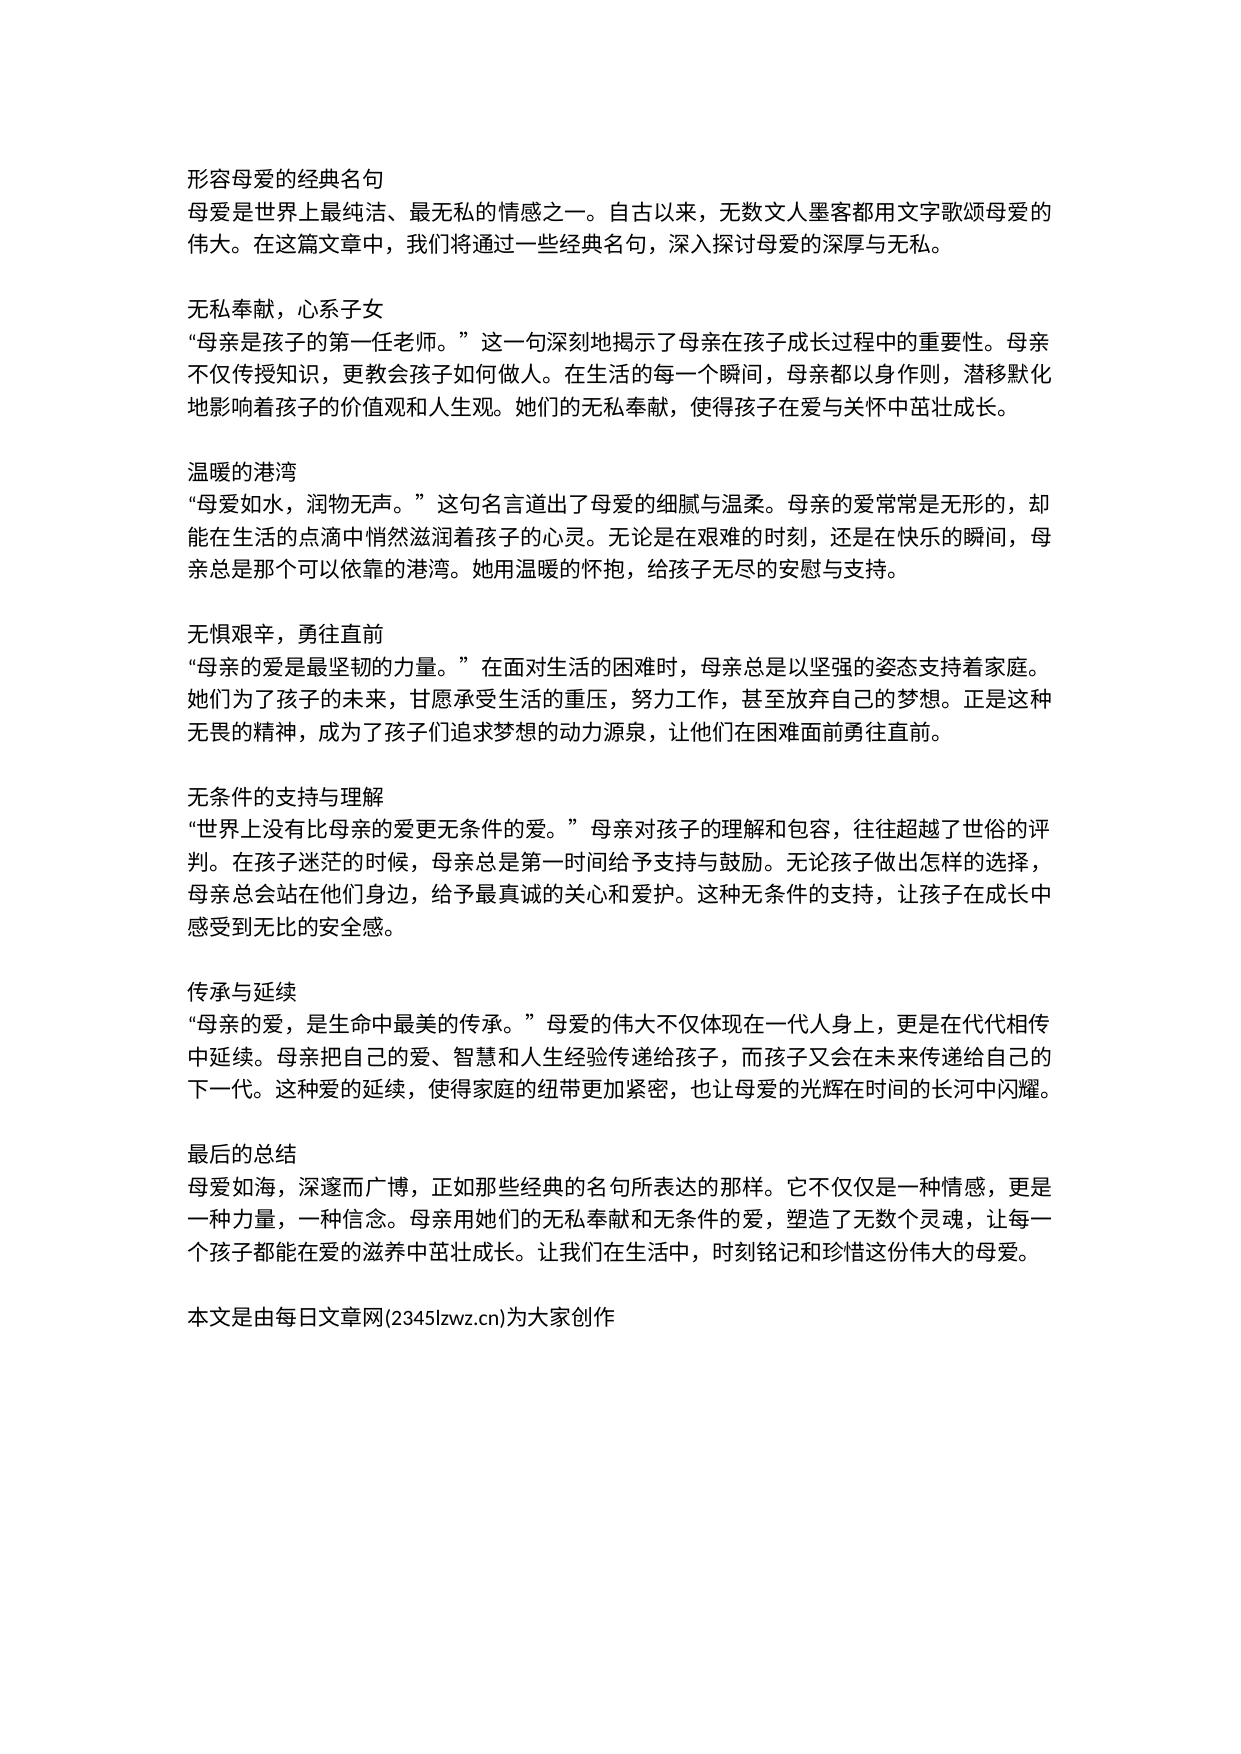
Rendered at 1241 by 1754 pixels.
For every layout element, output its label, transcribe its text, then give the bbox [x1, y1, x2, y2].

text “母亲是孩子的第一任老师。”这一句深刻地揭示了母亲在孩子成长过程中的重要性。母亲不仅传授知识，更教会孩子如何做人。在生活的每一个瞬间，母亲都以身作则，潜移默化地影响着孩子的价值观和人生观。她们的无私奉献，使得孩子在爱与关怀中茁壮成长。 [187, 324, 1053, 422]
text 传承与延续 [187, 974, 1053, 1007]
text “母爱如水，润物无声。”这句名言道出了母爱的细腻与温柔。母亲的爱常常是无形的，却能在生活的点滴中悄然滋润着孩子的心灵。无论是在艰难的时刻，还是在快乐的瞬间，母亲总是那个可以依靠的港湾。她用温暖的怀抱，给孩子无尽的安慰与支持。 [187, 487, 1053, 584]
text 本文是由每日文章网(2345lzwz.cn)为大家创作 [187, 1299, 1053, 1332]
text 无条件的支持与理解 [187, 779, 1053, 812]
text 无惧艰辛，勇往直前 [187, 617, 1053, 649]
text “世界上没有比母亲的爱更无条件的爱。”母亲对孩子的理解和包容，往往超越了世俗的评判。在孩子迷茫的时候，母亲总是第一时间给予支持与鼓励。无论孩子做出怎样的选择，母亲总会站在他们身边，给予最真诚的关心和爱护。这种无条件的支持，让孩子在成长中感受到无比的安全感。 [187, 812, 1053, 942]
text 最后的总结 [187, 1137, 1053, 1169]
text 无私奉献，心系子女 [187, 292, 1053, 324]
text 母爱如海，深邃而广博，正如那些经典的名句所表达的那样。它不仅仅是一种情感，更是一种力量，一种信念。母亲用她们的无私奉献和无条件的爱，塑造了无数个灵魂，让每一个孩子都能在爱的滋养中茁壮成长。让我们在生活中，时刻铭记和珍惜这份伟大的母爱。 [187, 1169, 1053, 1267]
text 温暖的港湾 [187, 454, 1053, 487]
text “母亲的爱是最坚韧的力量。”在面对生活的困难时，母亲总是以坚强的姿态支持着家庭。她们为了孩子的未来，甘愿承受生活的重压，努力工作，甚至放弃自己的梦想。正是这种无畏的精神，成为了孩子们追求梦想的动力源泉，让他们在困难面前勇往直前。 [187, 649, 1053, 747]
text “母亲的爱，是生命中最美的传承。”母爱的伟大不仅体现在一代人身上，更是在代代相传中延续。母亲把自己的爱、智慧和人生经验传递给孩子，而孩子又会在未来传递给自己的下一代。这种爱的延续，使得家庭的纽带更加紧密，也让母爱的光辉在时间的长河中闪耀。 [187, 1007, 1053, 1104]
text 母爱是世界上最纯洁、最无私的情感之一。自古以来，无数文人墨客都用文字歌颂母爱的伟大。在这篇文章中，我们将通过一些经典名句，深入探讨母爱的深厚与无私。 [187, 194, 1053, 259]
text 形容母爱的经典名句 [187, 162, 1053, 194]
